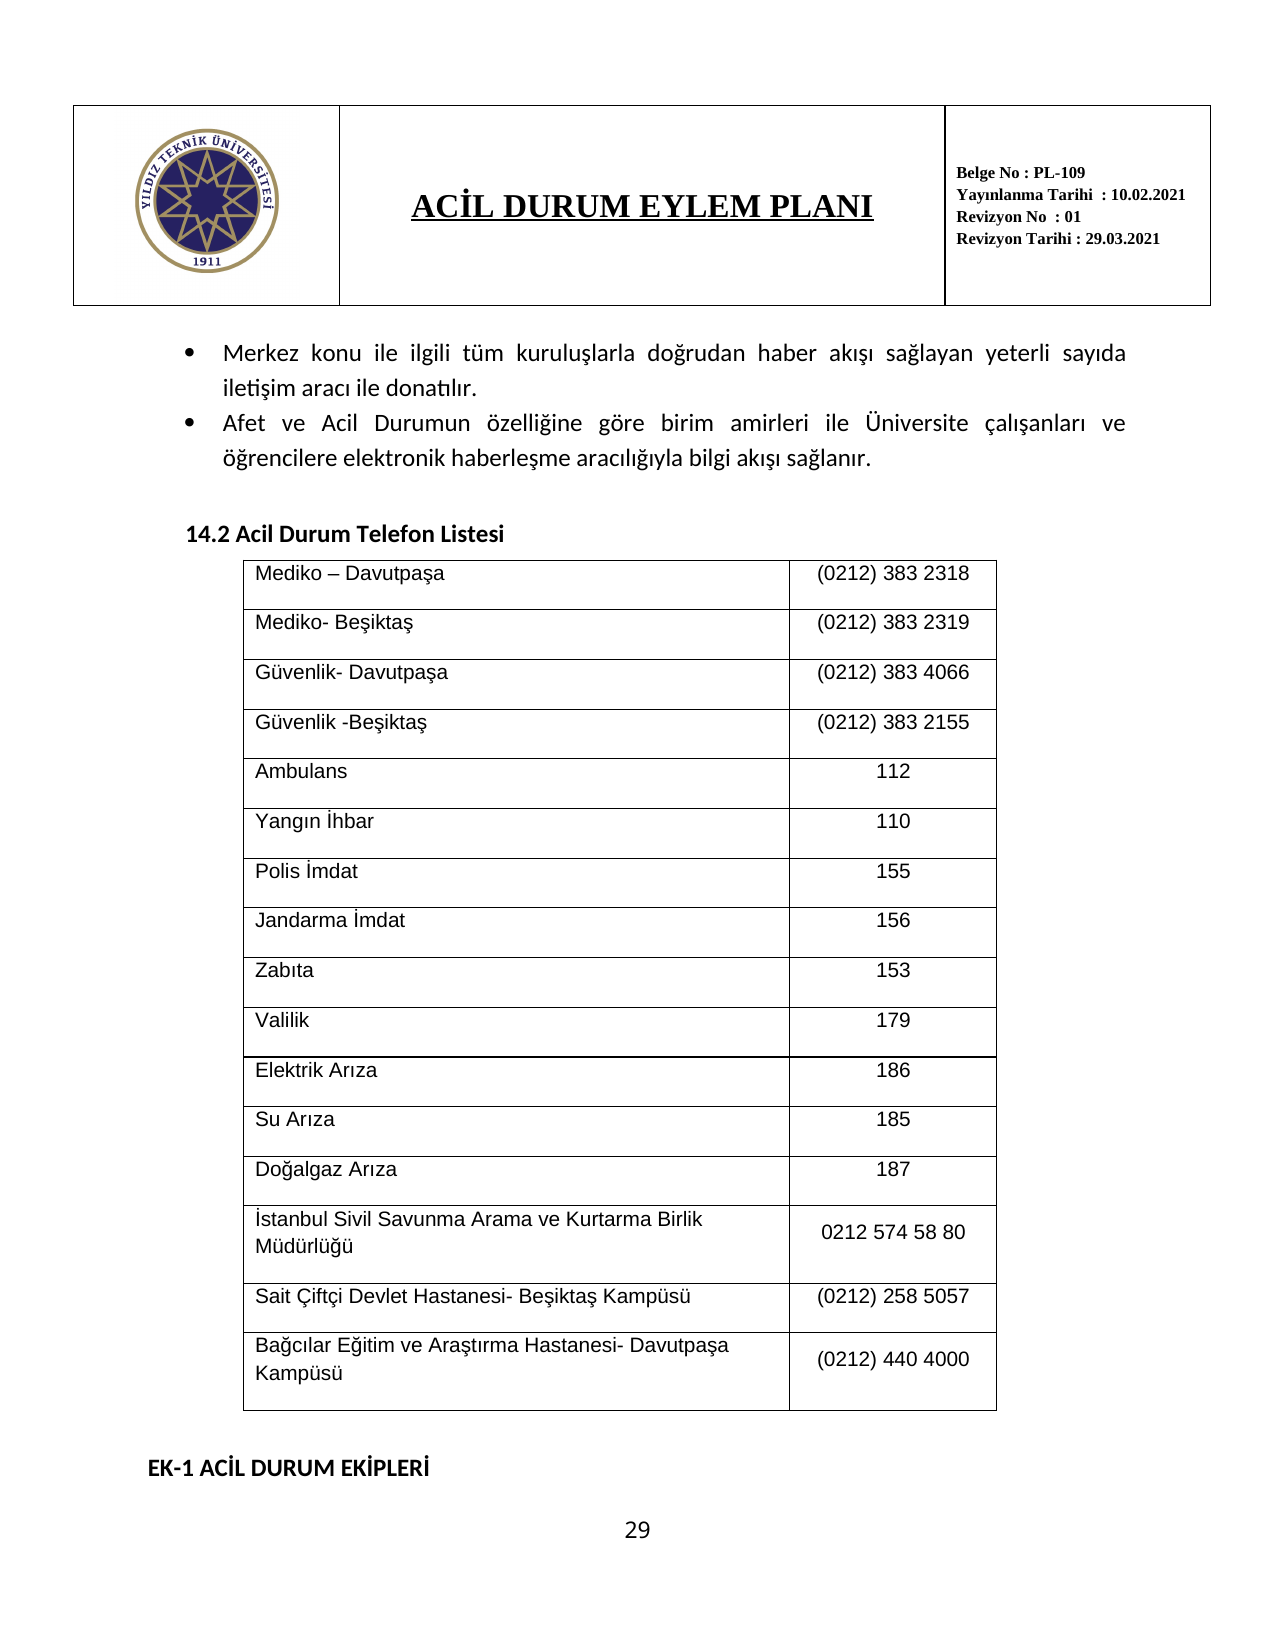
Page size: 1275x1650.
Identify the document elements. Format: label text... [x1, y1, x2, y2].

table_cell (0212) 383 2155 [790, 710, 996, 758]
table_header (0212) 383 2318 [790, 561, 996, 609]
text 14.2 Acil Durum Telefon Listesi [185, 518, 1127, 549]
table_cell Yangın İhbar [244, 809, 789, 858]
table_cell Elektrik Arıza [244, 1058, 789, 1106]
table_cell Polis İmdat [244, 859, 789, 907]
table_cell 0212 574 58 80 [790, 1206, 996, 1283]
table_cell 185 [790, 1107, 996, 1156]
table_cell Su Arıza [244, 1107, 789, 1156]
table_cell 110 [790, 809, 996, 858]
table_cell Valilik [244, 1008, 789, 1056]
table_cell Mediko- Beşiktaş [244, 610, 789, 659]
table_cell Ambulans [244, 759, 789, 808]
table_cell Jandarma İmdat [244, 908, 789, 957]
table_cell 112 [790, 759, 996, 808]
list Afet ve Acil Durumun özelliğine göre birim amirleri ile Üniversite çalışanları ve öğrencilere elektronik haberleşme aracılığıyla bilgi akışı sağlanır. [185, 407, 1127, 472]
text EK-1 ACİL DURUM EKİPLERİ [148, 1452, 1127, 1482]
table_cell Zabıta [244, 958, 789, 1007]
table_cell 156 [790, 908, 996, 957]
table_cell Güvenlik- Davutpaşa [244, 660, 789, 708]
table_cell 179 [790, 1008, 996, 1056]
table_cell Doğalgaz Arıza [244, 1157, 789, 1205]
table_cell Bağcılar Eğitim ve Araştırma Hastanesi- Davutpaşa Kampüsü [244, 1333, 789, 1409]
picture [113, 106, 300, 305]
list Merkez konu ile ilgili tüm kuruluşlarla doğrudan haber akışı sağlayan yeterli sayıda iletişim aracı ile donatılır. [185, 337, 1127, 402]
table_cell 186 [790, 1058, 996, 1106]
table_cell 155 [790, 859, 996, 907]
table_header Mediko – Davutpaşa [244, 561, 789, 609]
table_cell (0212) 383 2319 [790, 610, 996, 659]
table_cell 153 [790, 958, 996, 1007]
table_cell (0212) 258 5057 [790, 1284, 996, 1332]
table_cell İstanbul Sivil Savunma Arama ve Kurtarma Birlik Müdürlüğü [244, 1206, 789, 1283]
table_cell Sait Çiftçi Devlet Hastanesi- Beşiktaş Kampüsü [244, 1284, 789, 1332]
table_cell (0212) 440 4000 [790, 1333, 996, 1409]
table_cell 187 [790, 1157, 996, 1205]
table_cell (0212) 383 4066 [790, 660, 996, 708]
table_cell Güvenlik -Beşiktaş [244, 710, 789, 758]
